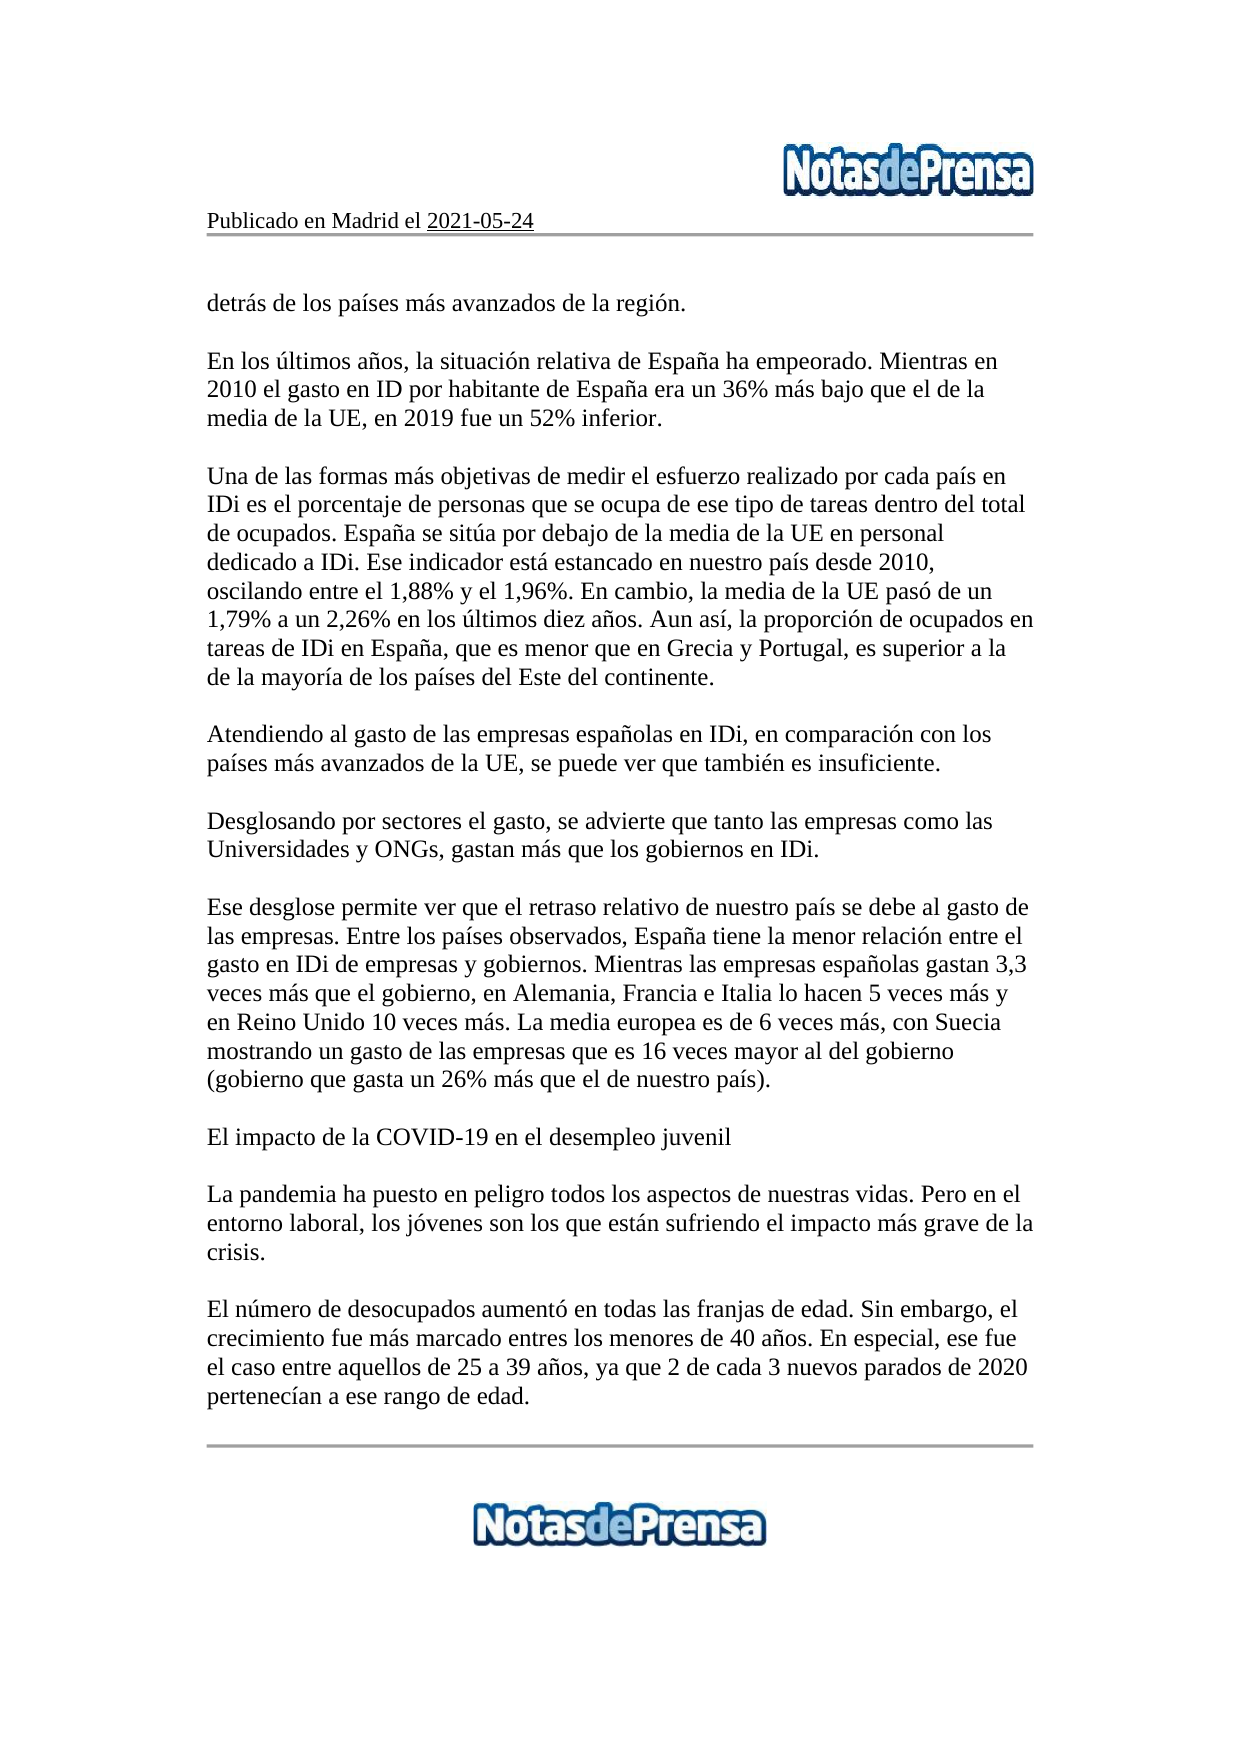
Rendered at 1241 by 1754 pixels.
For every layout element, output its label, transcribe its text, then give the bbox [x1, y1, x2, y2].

picture [473, 1501, 767, 1548]
picture [783, 142, 1034, 199]
